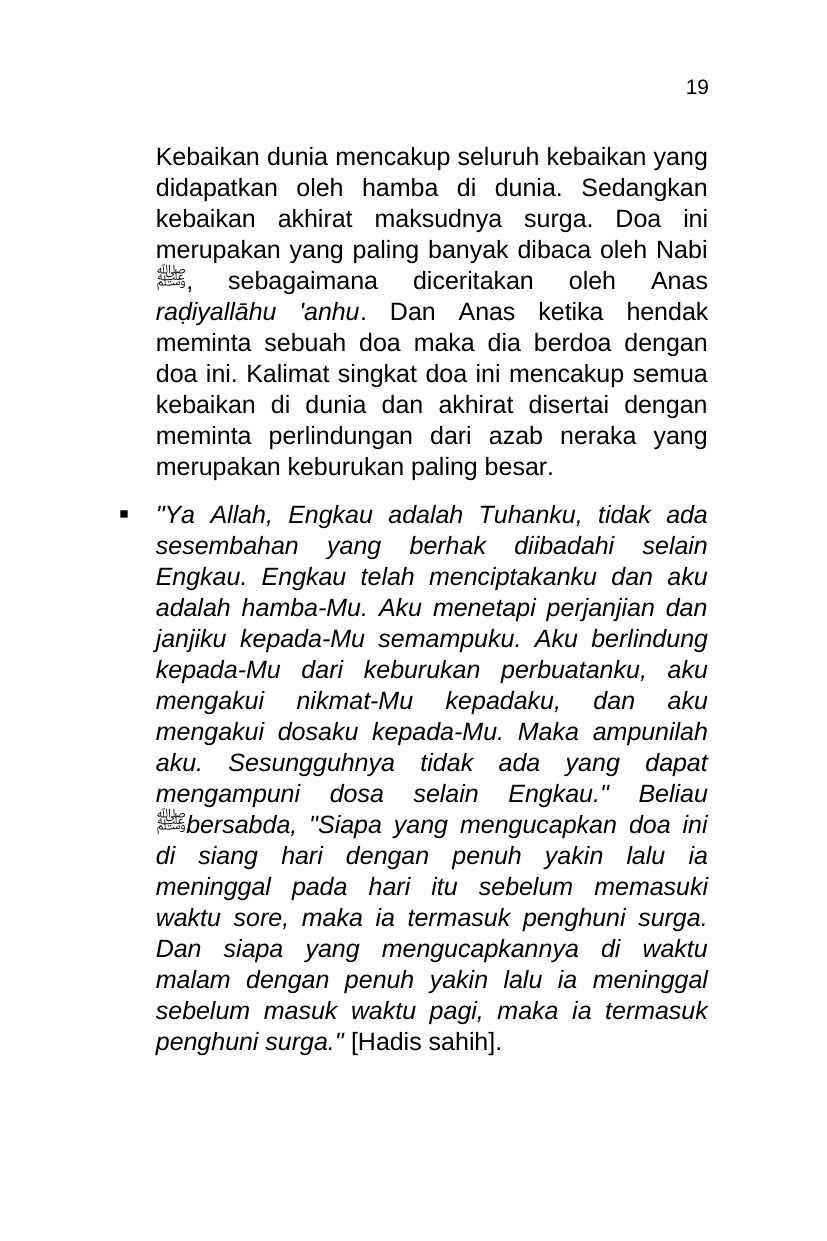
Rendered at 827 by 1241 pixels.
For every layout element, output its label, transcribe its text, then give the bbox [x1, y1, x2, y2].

text Kebaikan dunia mencakup seluruh kebaikan yang didapatkan oleh hamba di dunia. Sedangkan kebaikan akhirat maksudnya surga. Doa ini merupakan yang paling banyak dibaca oleh Nabi ﷺ, sebagaimana diceritakan oleh Anas raḍiyallāhu 'anhu. Dan Anas ketika hendak meminta sebuah doa maka dia berdoa dengan doa ini. Kalimat singkat doa ini mencakup semua kebaikan di dunia dan akhirat disertai dengan meminta perlindungan dari azab neraka yang merupakan keburukan paling besar. [156, 141, 709, 481]
list "Ya Allah, Engkau adalah Tuhanku, tidak ada sesembahan yang berhak diibadahi selain Engkau. Engkau telah menciptakanku dan aku adalah hamba-Mu. Aku menetapi perjanjian dan janjiku kepada-Mu semampuku. Aku berlindung kepada-Mu dari keburukan perbuatanku, aku mengakui nikmat-Mu kepadaku, dan aku mengakui dosaku kepada-Mu. Maka ampunilah aku. Sesungguhnya tidak ada yang dapat mengampuni dosa selain Engkau." Beliau ﷺbersabda, "Siapa yang mengucapkan doa ini di siang hari dengan penuh yakin lalu ia meninggal pada hari itu sebelum memasuki waktu sore, maka ia termasuk penghuni surga. Dan siapa yang mengucapkannya di waktu malam dengan penuh yakin lalu ia meninggal sebelum masuk waktu pagi, maka ia termasuk penghuni surga." [Hadis sahih]. [118, 499, 709, 1056]
